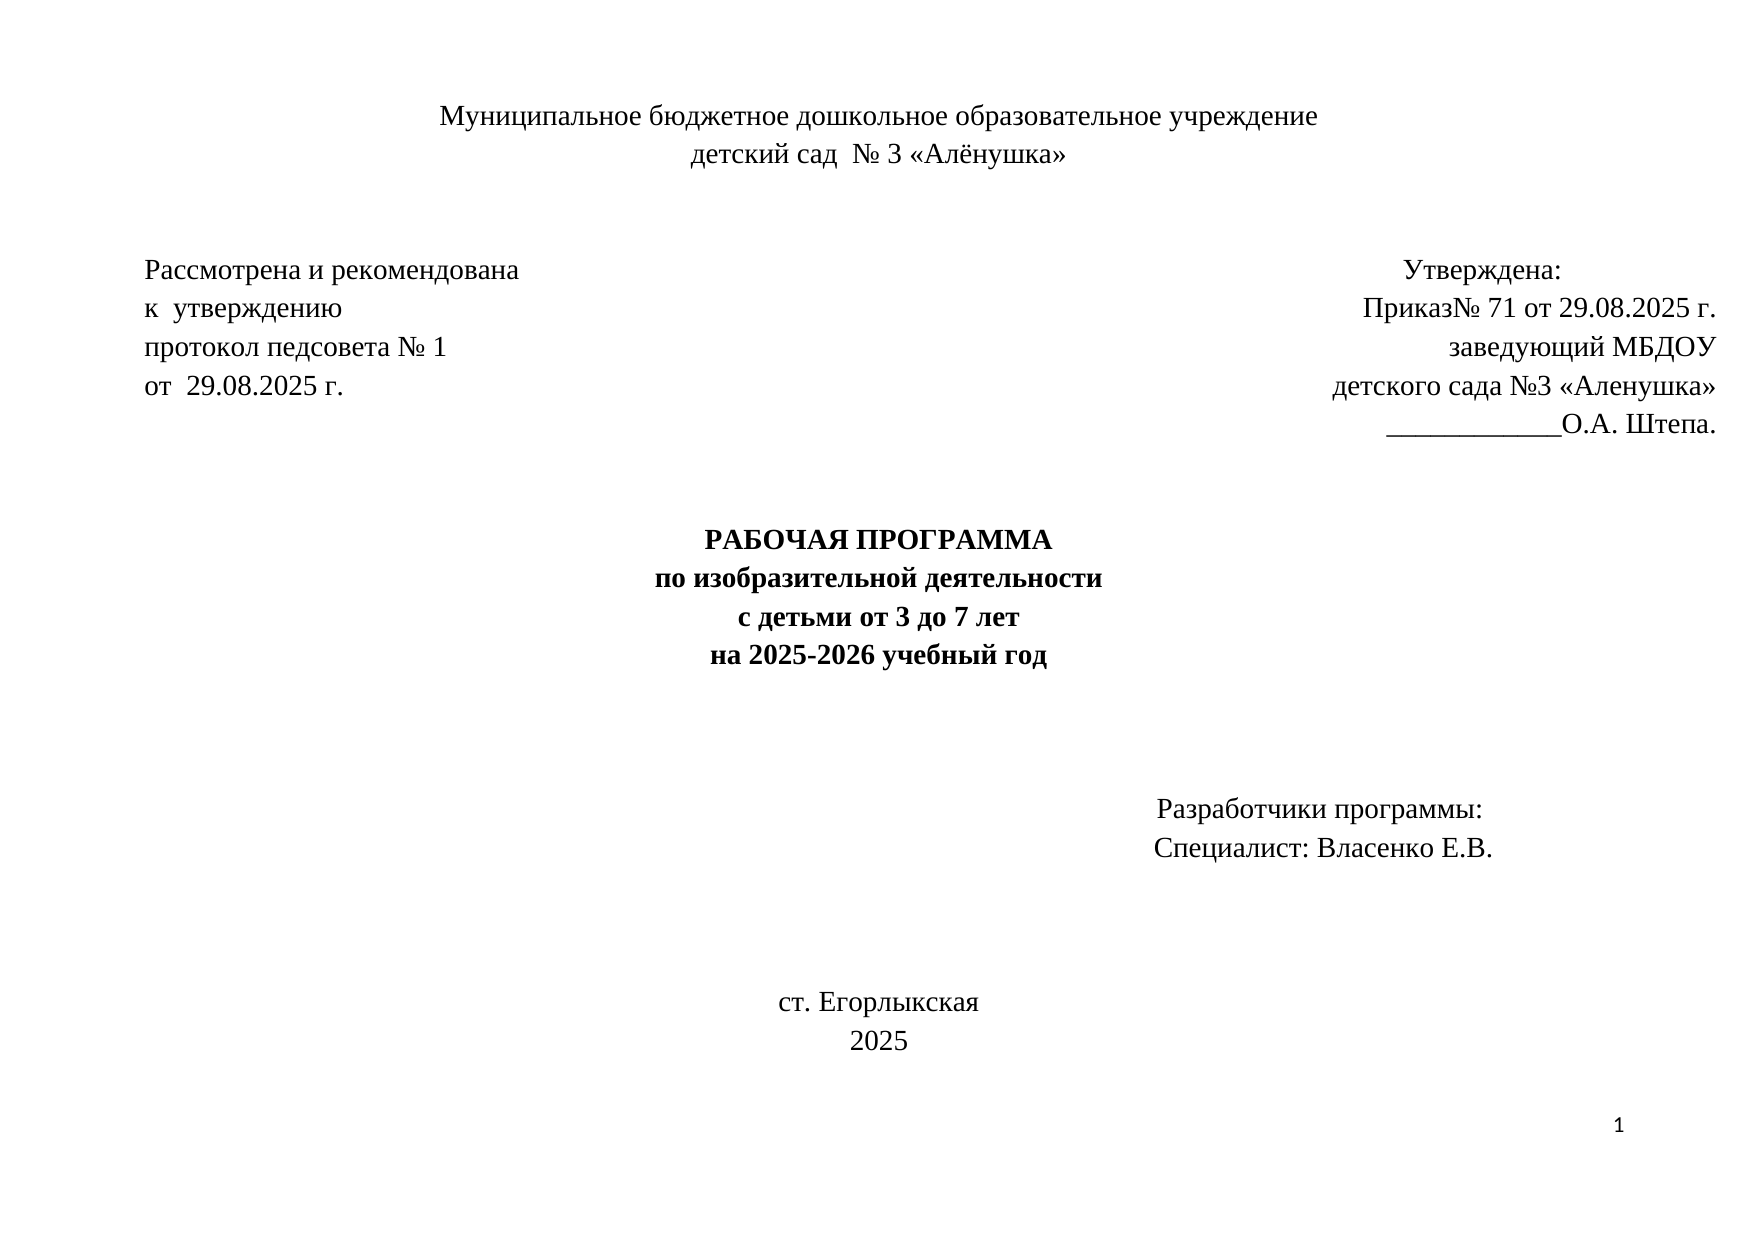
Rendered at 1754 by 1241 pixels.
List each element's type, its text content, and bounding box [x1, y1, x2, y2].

table_header Рассмотрена и рекомендована к утверждению протокол педсовета № 1 от 29.08.2025 г. [133, 252, 617, 445]
text по изобразительной деятельности [133, 560, 1624, 594]
text 2025 [133, 1023, 1624, 1056]
text детский сад № 3 «Алёнушка» [133, 136, 1624, 170]
table_header Утверждена: Приказ№ 71 от 29.08.2025 г. заведующий МБДОУ детского сада №3 «Аленушка» ____________О.А. Штепа. [617, 252, 1728, 445]
text с детьми от 3 до 7 лет [133, 599, 1624, 632]
text РАБОЧАЯ ПРОГРАММА [133, 522, 1624, 555]
text Разработчики программы: [133, 792, 1624, 825]
text на 2025-2026 учебный год [133, 637, 1624, 671]
text ст. Егорлыкская [133, 984, 1624, 1018]
text Специалист: Власенко Е.В. [133, 830, 1624, 864]
text Муниципальное бюджетное дошкольное образовательное учреждение [133, 98, 1624, 131]
